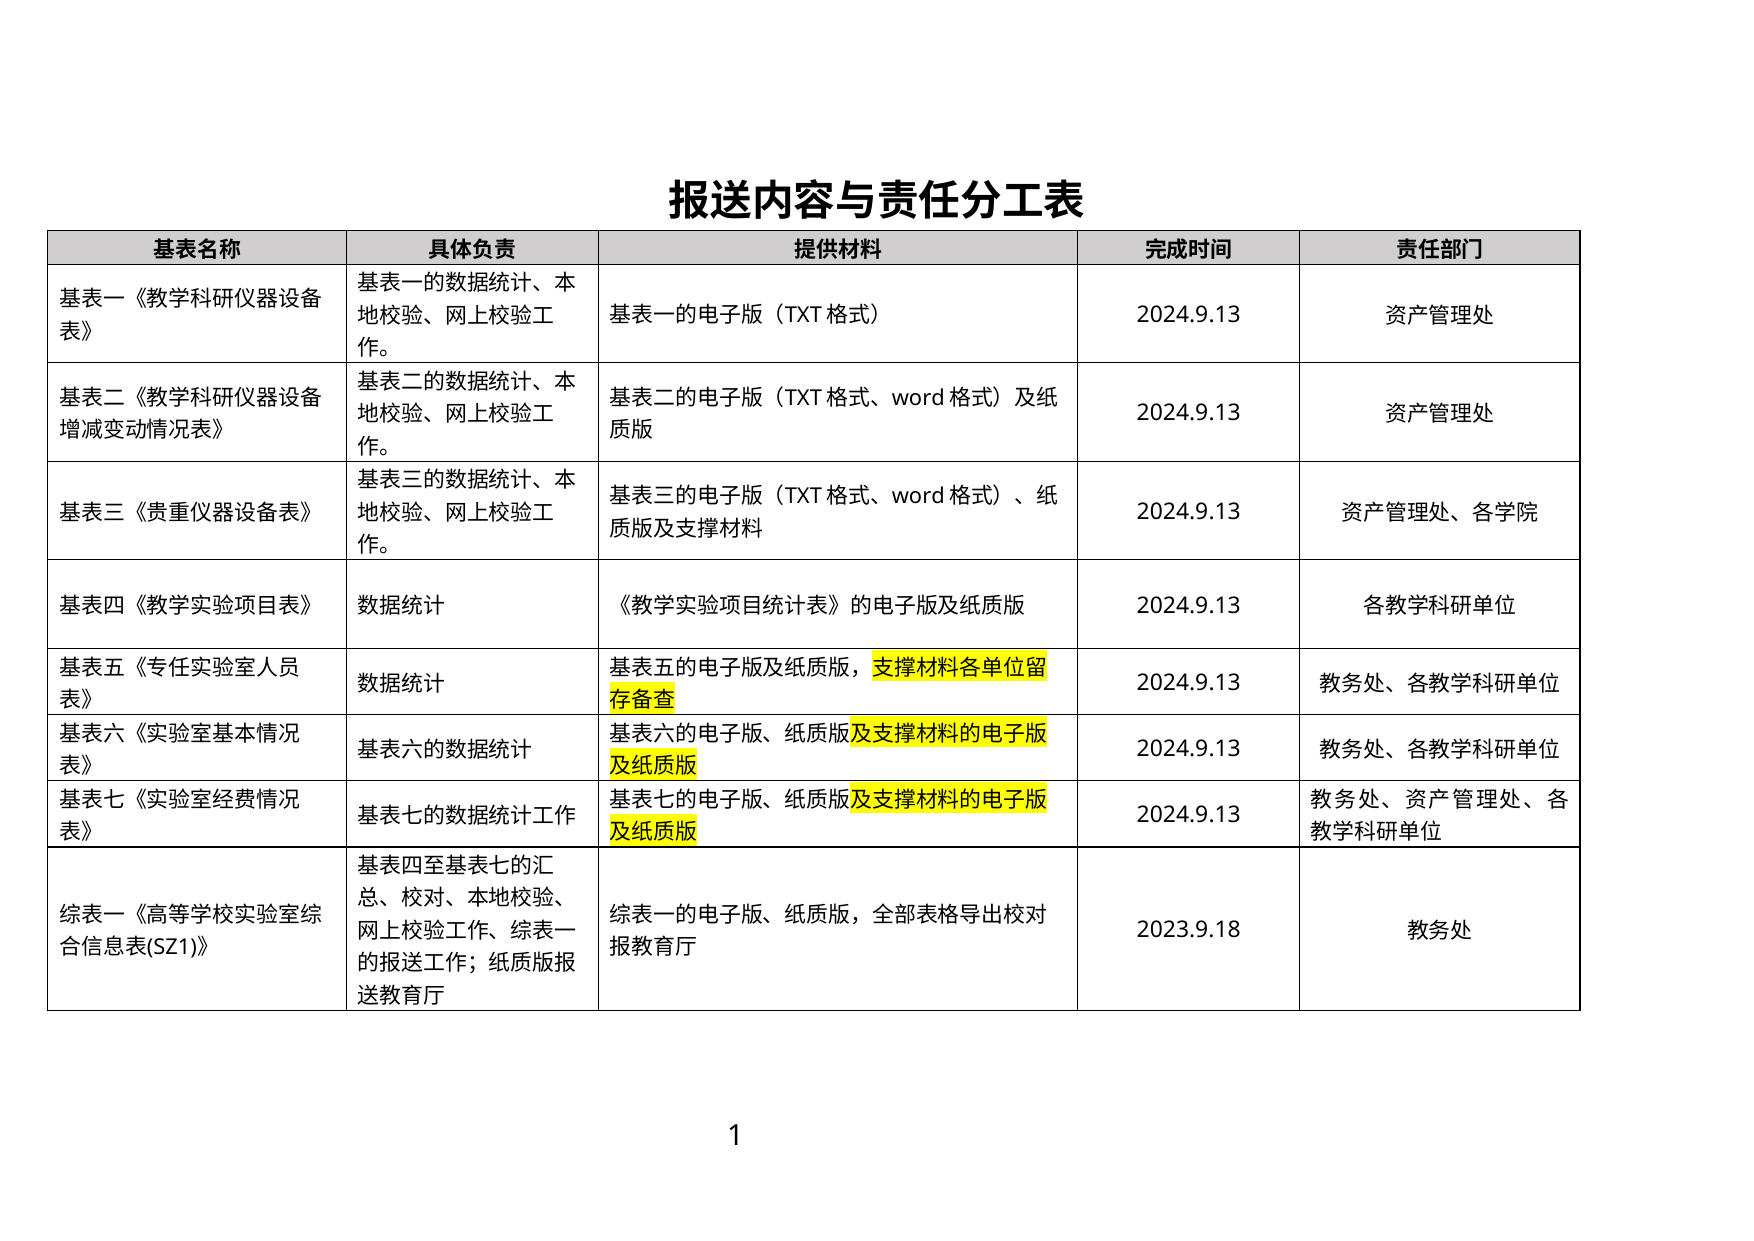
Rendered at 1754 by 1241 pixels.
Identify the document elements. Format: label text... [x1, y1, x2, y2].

table_cell 基表四至基表七的汇总、校对、本地校验、网上校验工作、综表一的报送工作；纸质版报送教育厅 [347, 848, 598, 1010]
table_cell 资产管理处 [1300, 265, 1579, 362]
table_cell 基表五的电子版及纸质版，支撑材料各单位留存备查 [599, 649, 1077, 714]
table_cell 基表三的数据统计、本地校验、网上校验工作。 [347, 462, 598, 559]
table_cell 基表五《专任实验室人员表》 [48, 649, 346, 714]
table_cell 教务处、资产管理处、各教学科研单位 [1300, 781, 1579, 846]
table_header 完成时间 [1078, 231, 1299, 264]
table_cell 教务处、各教学科研单位 [1300, 715, 1579, 780]
table_cell 教务处 [1300, 848, 1579, 1010]
table_cell 各教学科研单位 [1300, 560, 1579, 648]
table_cell 数据统计 [347, 649, 598, 714]
table_cell 基表四《教学实验项目表》 [48, 560, 346, 648]
table_cell 综表一《高等学校实验室综合信息表(SZ1)》 [48, 848, 346, 1010]
table_cell 《教学实验项目统计表》的电子版及纸质版 [599, 560, 1077, 648]
table_cell 基表三《贵重仪器设备表》 [48, 462, 346, 559]
table_cell 基表七的数据统计工作 [347, 781, 598, 846]
table_cell 基表七《实验室经费情况表》 [48, 781, 346, 846]
table_header 责任部门 [1300, 231, 1579, 264]
table_cell 基表一《教学科研仪器设备表》 [48, 265, 346, 362]
table_header 基表名称 [48, 231, 346, 264]
text 报送内容与责任分工表 [59, 165, 1695, 230]
table_cell 基表二的电子版（TXT格式、word格式）及纸质版 [599, 363, 1077, 461]
table_cell 资产管理处 [1300, 363, 1579, 461]
table_header 具体负责 [347, 231, 598, 264]
table_cell 基表一的数据统计、本地校验、网上校验工作。 [347, 265, 598, 362]
table_cell 2024.9.13 [1078, 265, 1299, 362]
table_cell 基表六的电子版、纸质版及支撑材料的电子版及纸质版 [599, 715, 1077, 780]
table_cell 教务处、各教学科研单位 [1300, 649, 1579, 714]
table_cell 2024.9.13 [1078, 462, 1299, 559]
table_cell 基表七的电子版、纸质版及支撑材料的电子版及纸质版 [599, 781, 1077, 846]
table_cell 2024.9.13 [1078, 363, 1299, 461]
table_cell 2024.9.13 [1078, 649, 1299, 714]
table_cell 基表六的数据统计 [347, 715, 598, 780]
table_cell 资产管理处、各学院 [1300, 462, 1579, 559]
table_cell 2024.9.13 [1078, 715, 1299, 780]
table_cell 2024.9.13 [1078, 560, 1299, 648]
table_header 提供材料 [599, 231, 1077, 264]
table_cell 基表二的数据统计、本地校验、网上校验工作。 [347, 363, 598, 461]
table_cell 综表一的电子版、纸质版，全部表格导出校对报教育厅 [599, 848, 1077, 1010]
table_cell 数据统计 [347, 560, 598, 648]
table_cell 2024.9.13 [1078, 781, 1299, 846]
table_cell 基表二《教学科研仪器设备增减变动情况表》 [48, 363, 346, 461]
table_cell 基表一的电子版（TXT格式） [599, 265, 1077, 362]
table_cell 2023.9.18 [1078, 848, 1299, 1010]
table_cell 基表六《实验室基本情况表》 [48, 715, 346, 780]
table_cell 基表三的电子版（TXT格式、word格式）、纸质版及支撑材料 [599, 462, 1077, 559]
